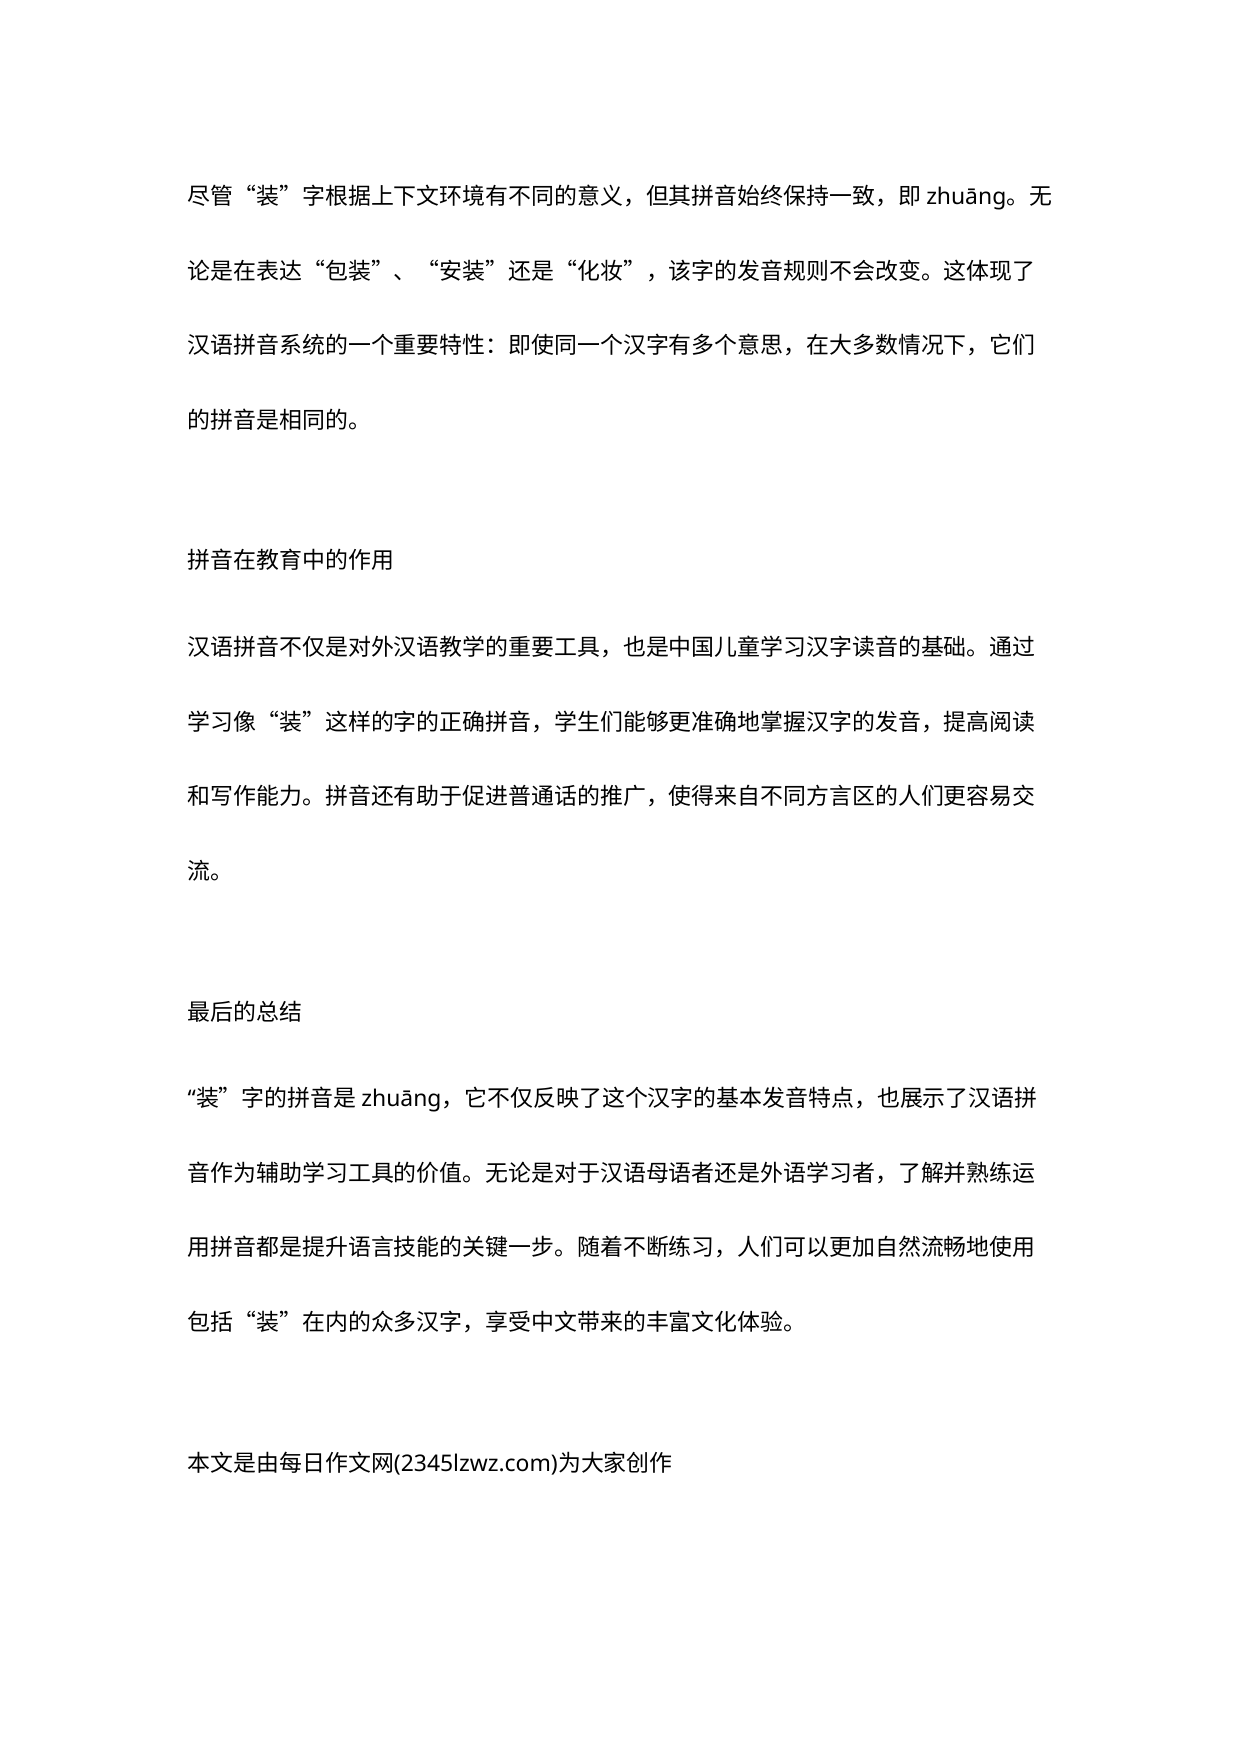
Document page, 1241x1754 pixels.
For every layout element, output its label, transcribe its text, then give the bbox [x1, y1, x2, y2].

text 最后的总结 [187, 977, 1053, 1042]
text 拼音在教育中的作用 [187, 526, 1053, 591]
text 汉语拼音不仅是对外汉语教学的重要工具，也是中国儿童学习汉字读音的基础。通过学习像“装”这样的字的正确拼音，学生们能够更准确地掌握汉字的发音，提高阅读和写作能力。拼音还有助于促进普通话的推广，使得来自不同方言区的人们更容易交流。 [187, 613, 1053, 902]
text 尽管“装”字根据上下文环境有不同的意义，但其拼音始终保持一致，即 zhuāng。无论是在表达“包装”、“安装”还是“化妆”，该字的发音规则不会改变。这体现了汉语拼音系统的一个重要特性：即使同一个汉字有多个意思，在大多数情况下，它们的拼音是相同的。 [187, 162, 1053, 451]
text “装”字的拼音是 zhuāng，它不仅反映了这个汉字的基本发音特点，也展示了汉语拼音作为辅助学习工具的价值。无论是对于汉语母语者还是外语学习者，了解并熟练运用拼音都是提升语言技能的关键一步。随着不断练习，人们可以更加自然流畅地使用包括“装”在内的众多汉字，享受中文带来的丰富文化体验。 [187, 1064, 1053, 1353]
text 本文是由每日作文网(2345lzwz.com)为大家创作 [187, 1428, 1053, 1493]
